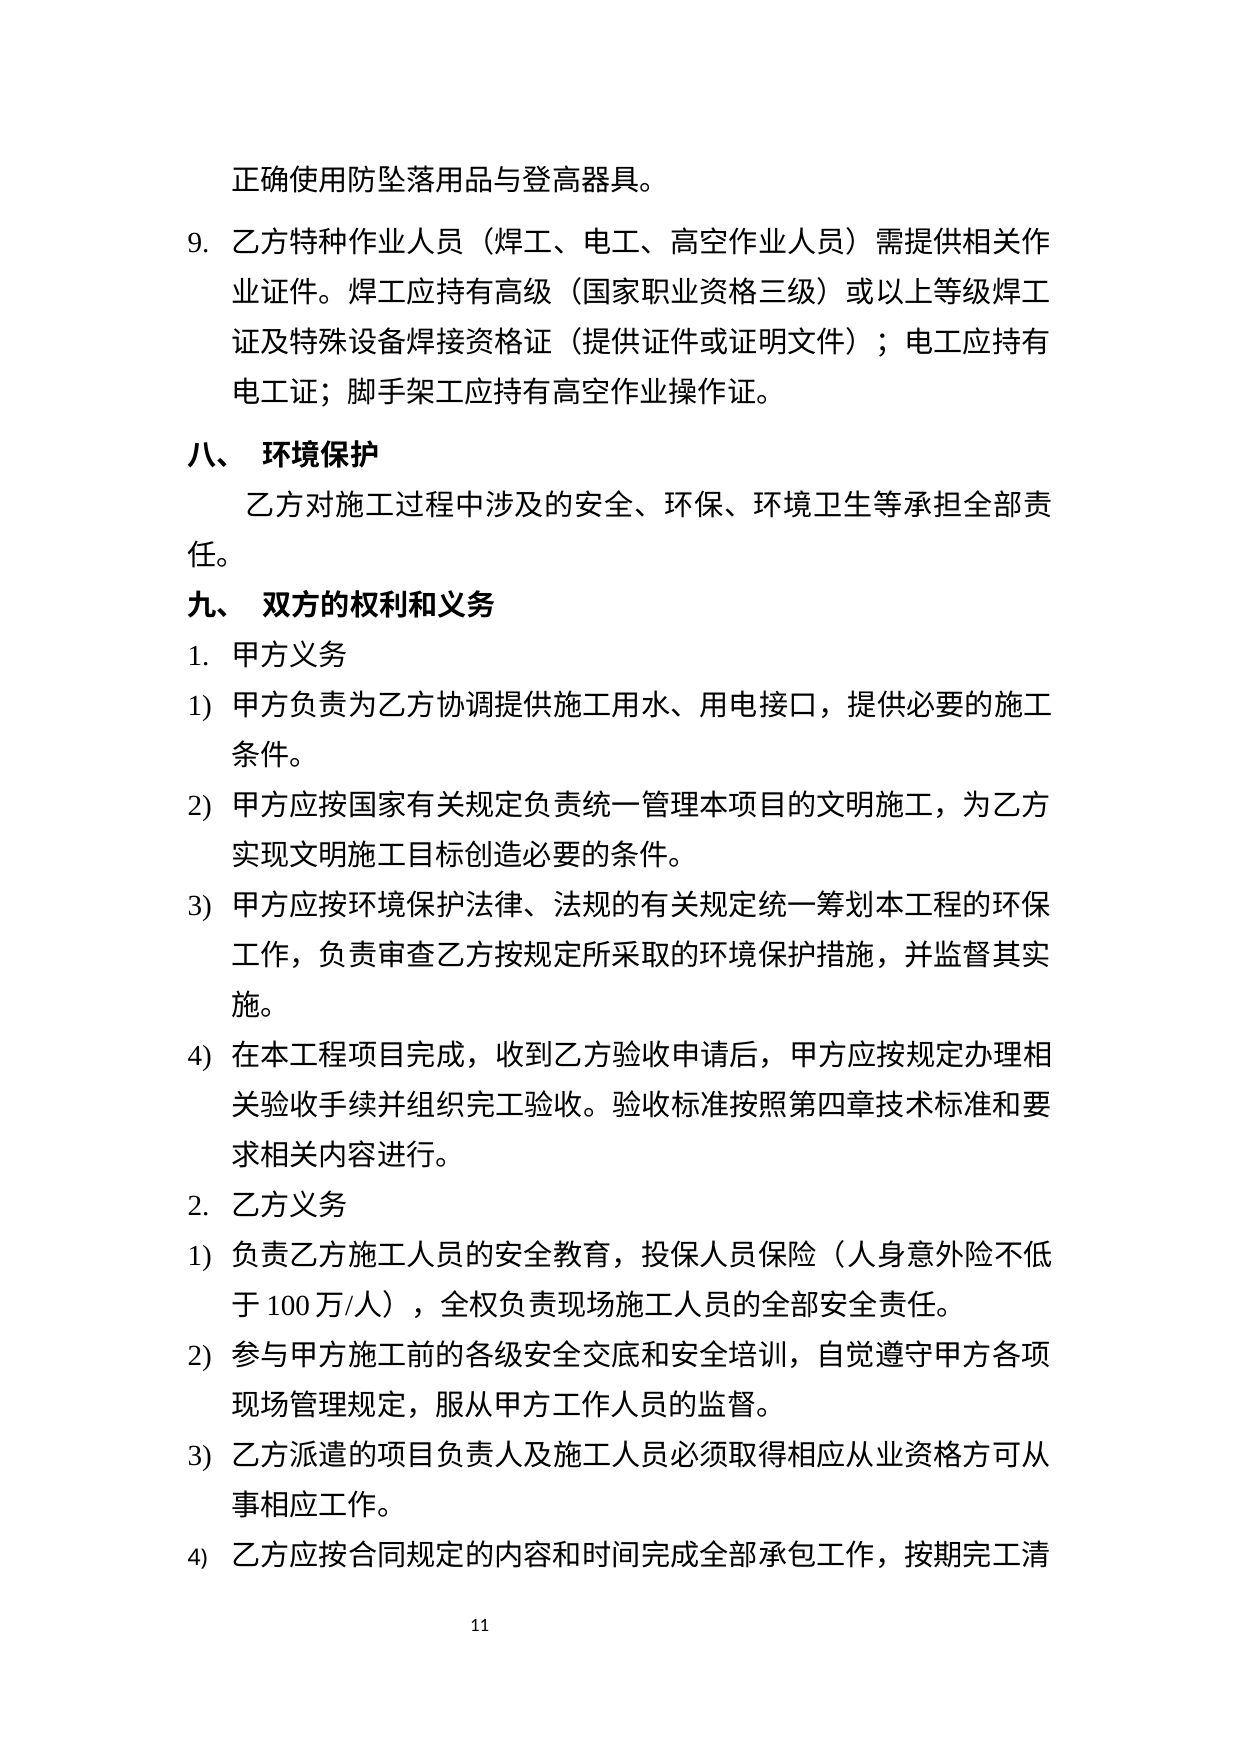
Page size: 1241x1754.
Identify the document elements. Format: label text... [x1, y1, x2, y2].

list 甲方负责为乙方协调提供施工用水、用电接口，提供必要的施工条件。 [187, 675, 1053, 775]
list 乙方特种作业人员（焊工、电工、高空作业人员）需提供相关作业证件。焊工应持有高级（国家职业资格三级）或以上等级焊工证及特殊设备焊接资格证（提供证件或证明文件）；电工应持有电工证；脚手架工应持有高空作业操作证。 [187, 212, 1053, 412]
list 乙方派遣的项目负责人及施工人员必须取得相应从业资格方可从事相应工作。 [187, 1425, 1053, 1525]
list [187, 1525, 1053, 1575]
list 双方的权利和义务 [187, 575, 1053, 625]
list 负责乙方施工人员的安全教育，投保人员保险（人身意外险不低于100万/人），全权负责现场施工人员的全部安全责任。 [187, 1225, 1053, 1325]
list 甲方应按环境保护法律、法规的有关规定统一筹划本工程的环保工作，负责审查乙方按规定所采取的环境保护措施，并监督其实施。 [187, 875, 1053, 1025]
list 甲方义务 [187, 625, 1053, 675]
list 乙方义务 [187, 1175, 1053, 1225]
list 在本工程项目完成，收到乙方验收申请后，甲方应按规定办理相关验收手续并组织完工验收。验收标准按照第四章技术标准和要求相关内容进行。 [187, 1025, 1053, 1175]
list 参与甲方施工前的各级安全交底和安全培训，自觉遵守甲方各项现场管理规定，服从甲方工作人员的监督。 [187, 1325, 1053, 1425]
list 环境保护 [187, 425, 1053, 475]
list 甲方应按国家有关规定负责统一管理本项目的文明施工，为乙方实现文明施工目标创造必要的条件。 [187, 775, 1053, 875]
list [187, 150, 1053, 200]
list 乙方对施工过程中涉及的安全、环保、环境卫生等承担全部责任。 [187, 475, 1053, 575]
